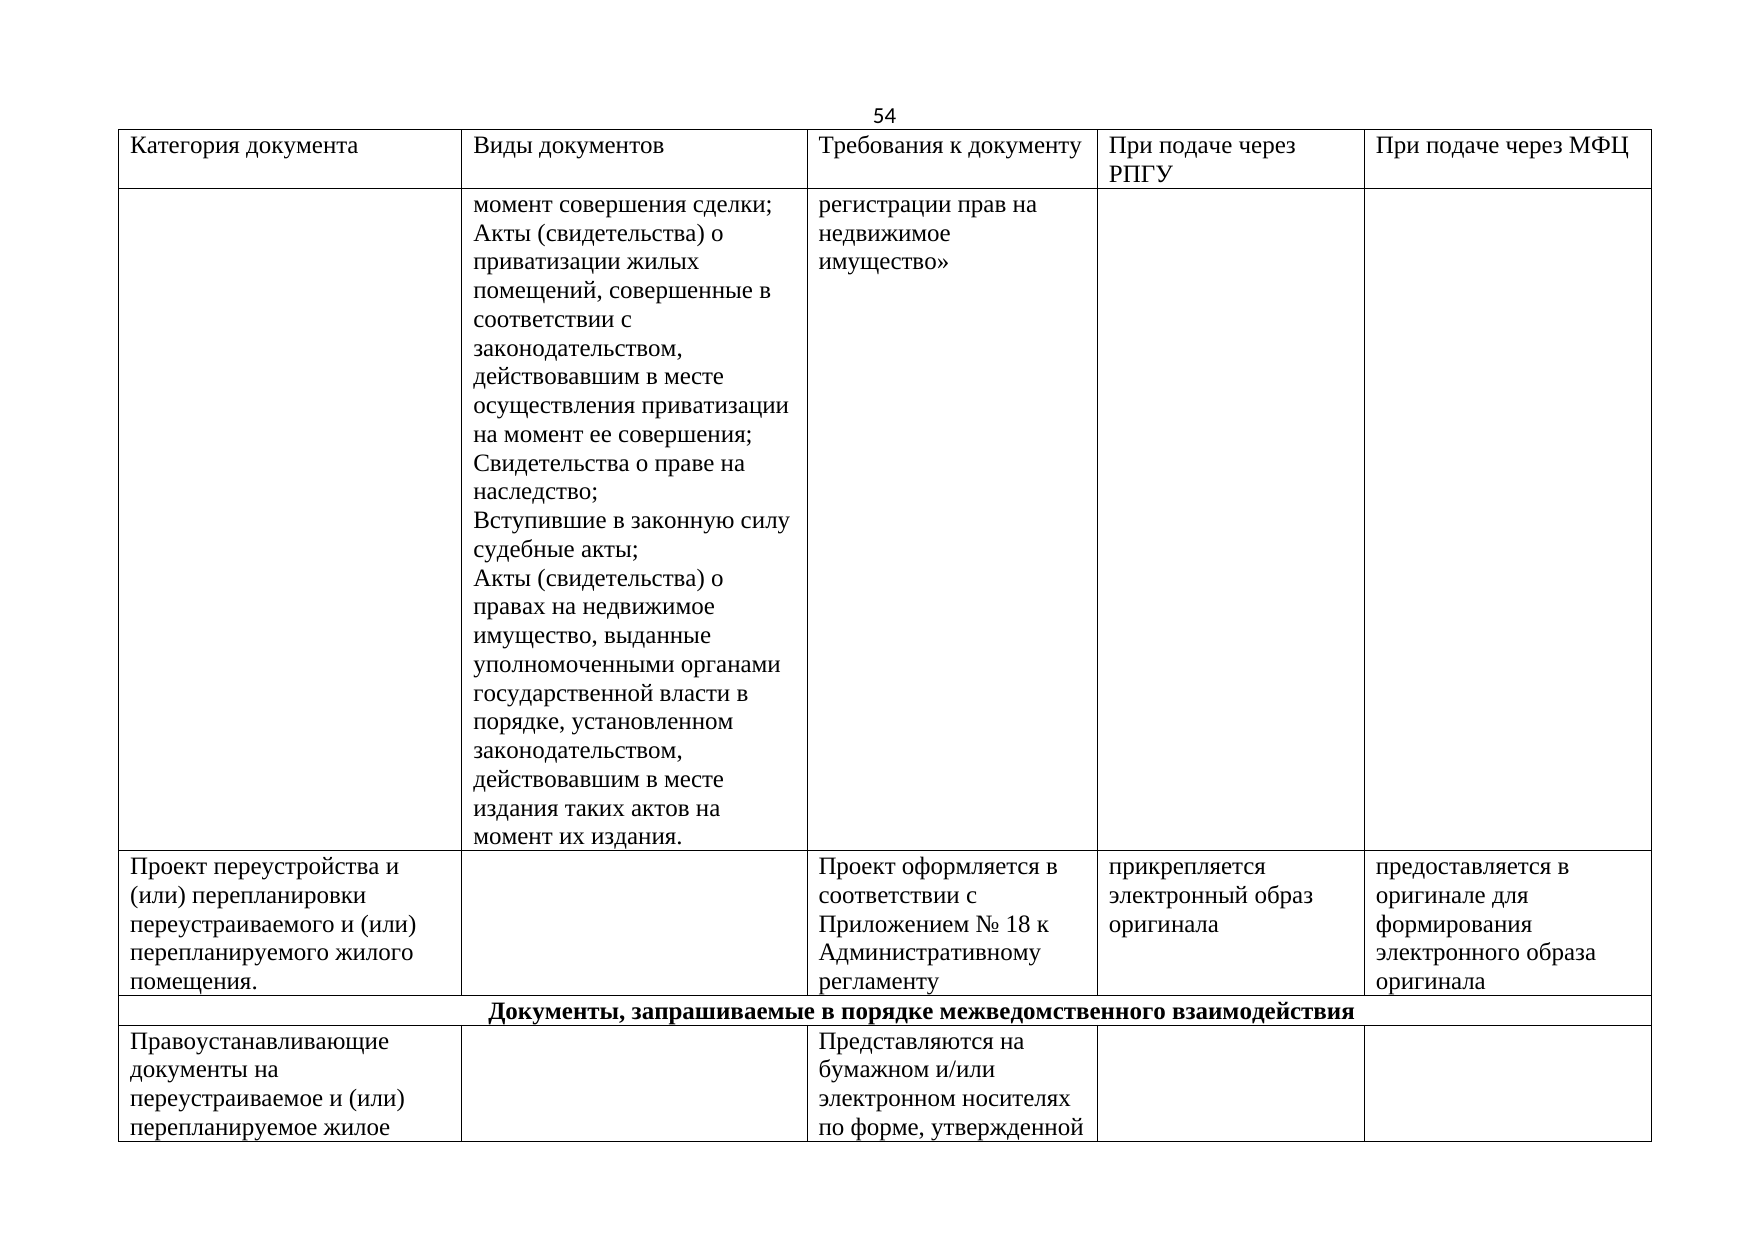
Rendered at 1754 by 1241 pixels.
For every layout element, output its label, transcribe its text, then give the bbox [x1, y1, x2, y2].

table_cell Документы, запрашиваемые в порядке межведомственного взаимодействия [119, 996, 1651, 1025]
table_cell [808, 189, 1097, 850]
table_cell [1098, 1026, 1364, 1141]
table_header Виды документов [462, 130, 807, 188]
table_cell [808, 1026, 1097, 1141]
table_cell [462, 851, 807, 995]
table_cell прикрепляется электронный образ оригинала [1098, 851, 1364, 995]
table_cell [1365, 189, 1651, 850]
table_cell Проект оформляется в соответствии с Приложением № 18 к Административному регламенту [808, 851, 1097, 995]
table_header Требования к документу [808, 130, 1097, 188]
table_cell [119, 189, 461, 850]
table_cell предоставляется в оригинале для формирования электронного образа оригинала [1365, 851, 1651, 995]
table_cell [462, 189, 807, 850]
table_cell Проект переустройства и (или) перепланировки переустраиваемого и (или) перепланируемого жилого помещения. [119, 851, 461, 995]
table_cell [462, 1026, 807, 1141]
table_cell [1098, 189, 1364, 850]
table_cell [119, 1026, 461, 1141]
table_header Категория документа [119, 130, 461, 188]
table_cell [1365, 1026, 1651, 1141]
table_header При подаче через МФЦ [1365, 130, 1651, 188]
table_header При подаче через РПГУ [1098, 130, 1364, 188]
